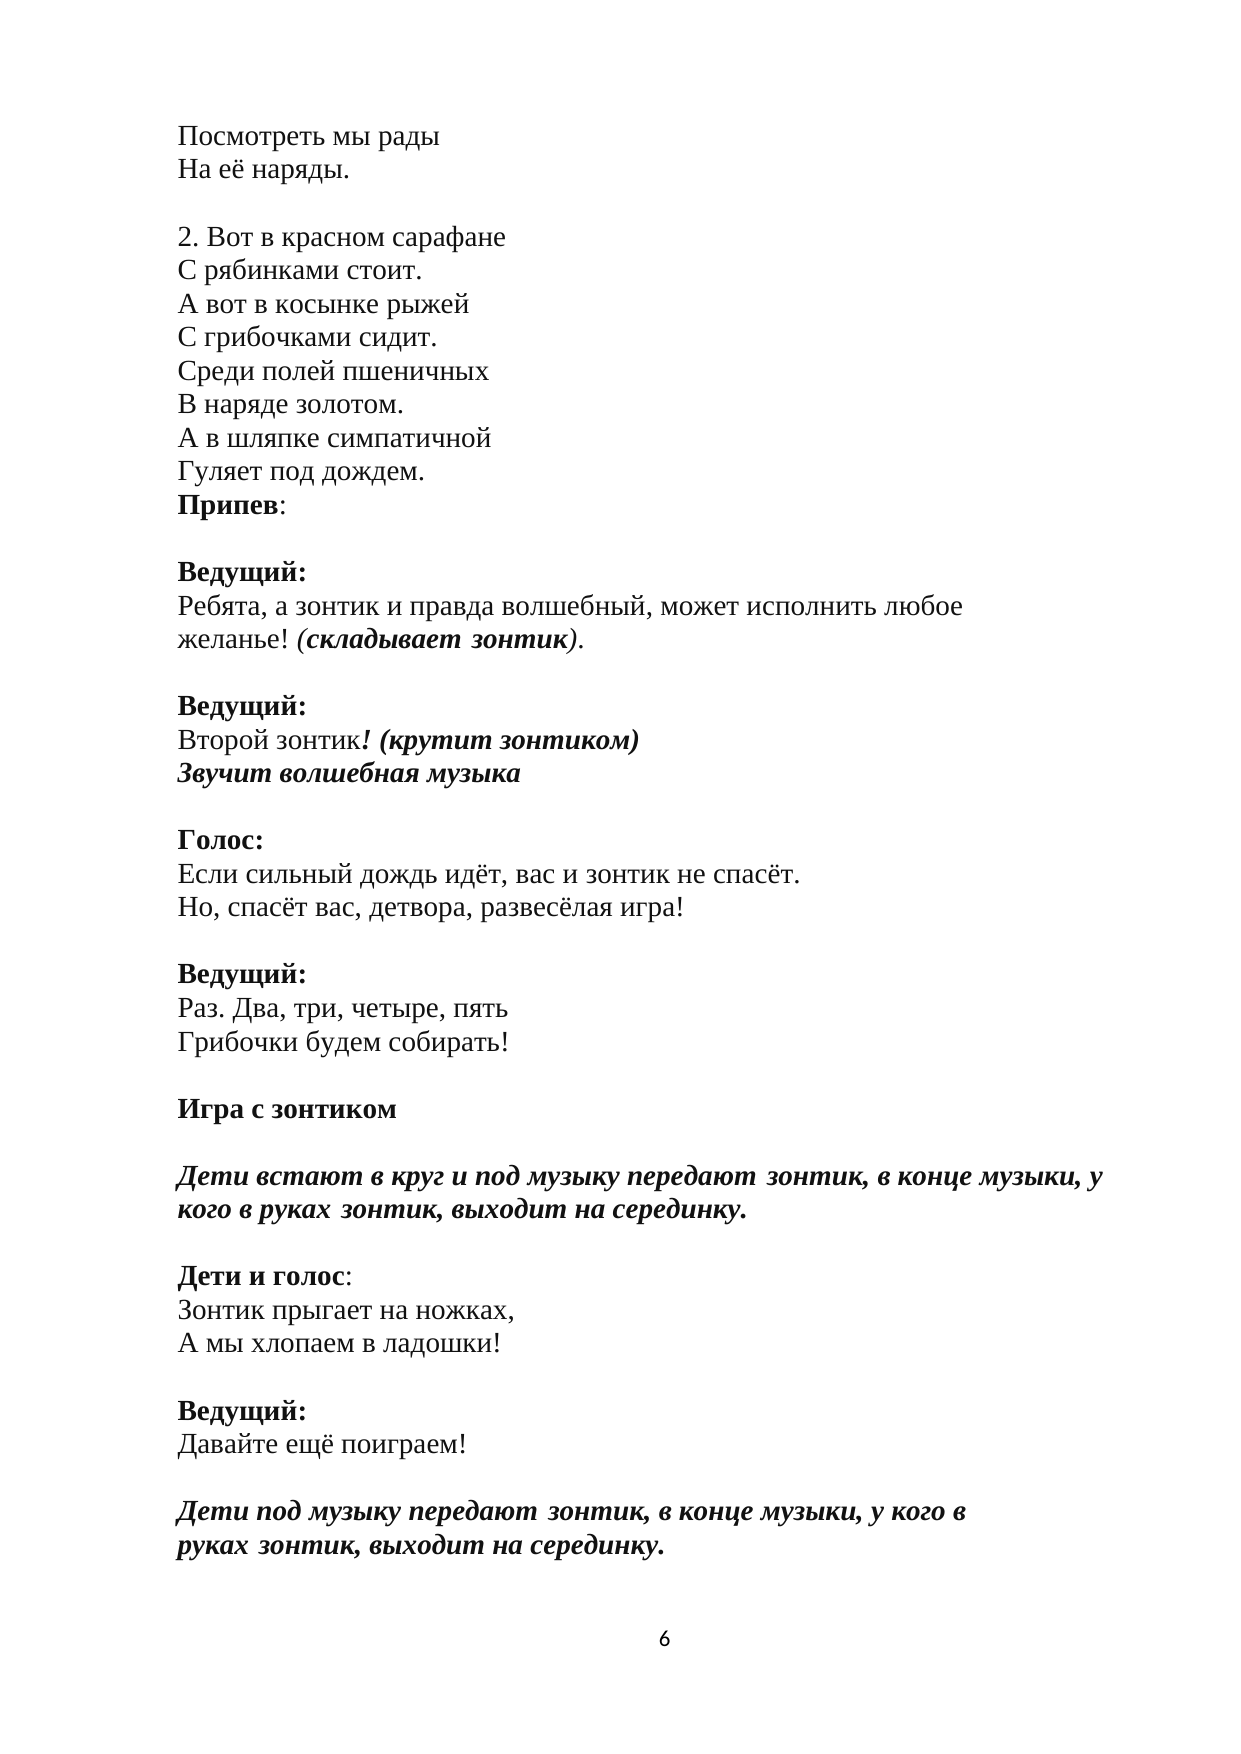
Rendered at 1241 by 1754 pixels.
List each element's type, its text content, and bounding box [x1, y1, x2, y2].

text На её наряды. [177, 152, 1152, 185]
text 2. Вот в красном сарафане [177, 219, 1152, 252]
text Голос: [177, 822, 1152, 856]
text Гуляет под дождем. [177, 453, 1152, 487]
text Посмотреть мы рады [177, 118, 1152, 152]
text А мы хлопаем в ладошки! [177, 1326, 1152, 1359]
text А в шляпке симпатичной [177, 420, 1152, 453]
text В наряде золотом. [177, 386, 1152, 420]
text Игра с зонтиком [177, 1091, 1152, 1124]
text Грибочки будем собирать! [177, 1024, 1152, 1057]
text Второй зонтик! (крутит зонтиком) [177, 722, 1152, 755]
text Припев: [177, 487, 1152, 521]
text Дети и голос: [177, 1258, 1152, 1292]
text Ведущий: [177, 688, 1152, 722]
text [177, 1493, 1152, 1560]
text Звучит волшебная музыка [177, 755, 1152, 789]
text Дети встают в круг и под музыку передают зонтик, в конце музыки, у кого в руках зонтик, выходит на серединку. [177, 1158, 1152, 1225]
text Ребята, а зонтик и правда волшебный, может исполнить любое желанье! (складывает зонтик). [177, 588, 1152, 655]
text Среди полей пшеничных [177, 353, 1152, 386]
text Раз. Два, три, четыре, пять [177, 990, 1152, 1024]
text С рябинками стоит. [177, 252, 1152, 286]
text С грибочками сидит. [177, 319, 1152, 353]
text Если сильный дождь идёт, вас и зонтик не спасёт. [177, 856, 1152, 889]
text Давайте ещё поиграем! [177, 1426, 1152, 1460]
text Но, спасёт вас, детвора, развесёлая игра! [177, 889, 1152, 923]
text Ведущий: [177, 1393, 1152, 1426]
text Зонтик прыгает на ножках, [177, 1292, 1152, 1326]
text Ведущий: [177, 554, 1152, 588]
text Ведущий: [177, 957, 1152, 990]
text А вот в косынке рыжей [177, 286, 1152, 319]
